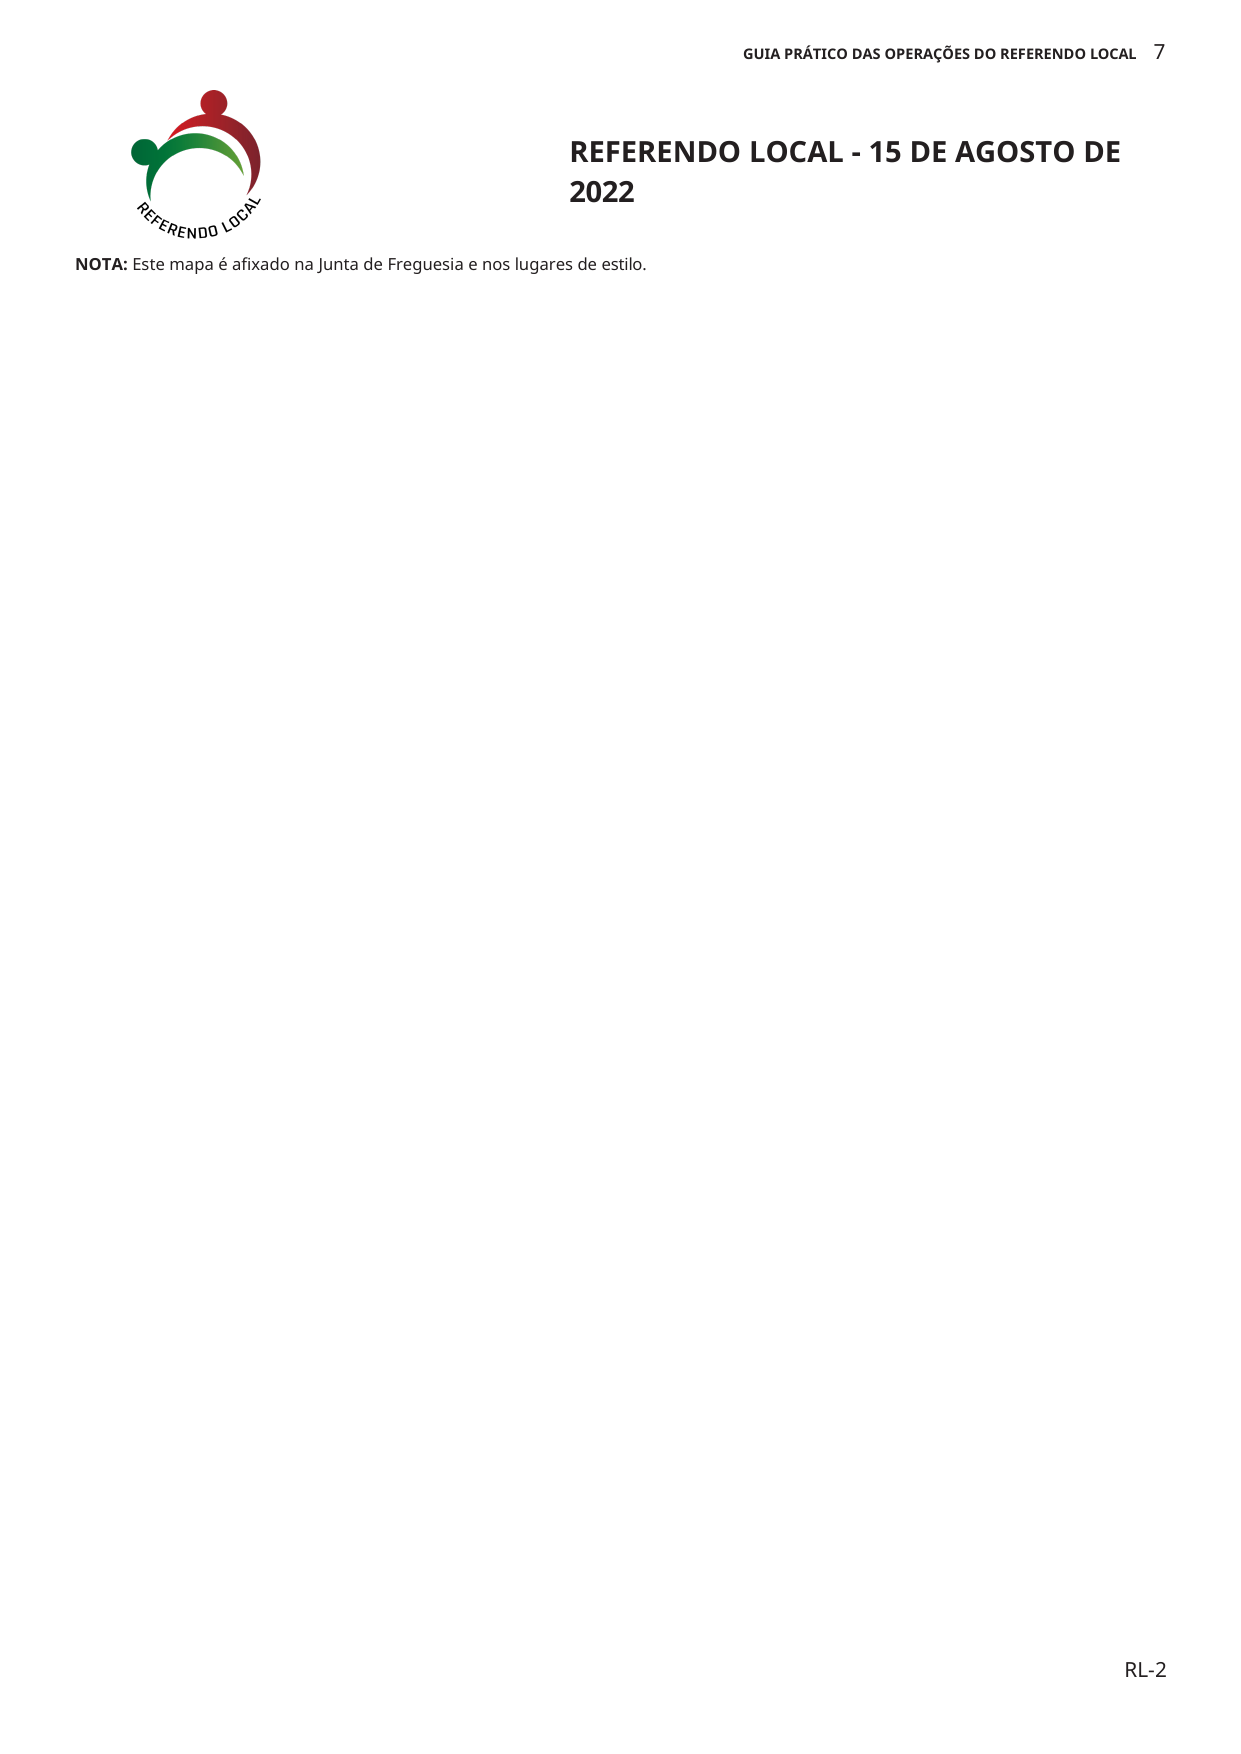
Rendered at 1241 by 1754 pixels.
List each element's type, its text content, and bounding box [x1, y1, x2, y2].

picture [127, 90, 267, 252]
text NOTA: Este mapa é afixado na Junta de Freguesia e nos lugares de estilo. [75, 252, 1178, 275]
